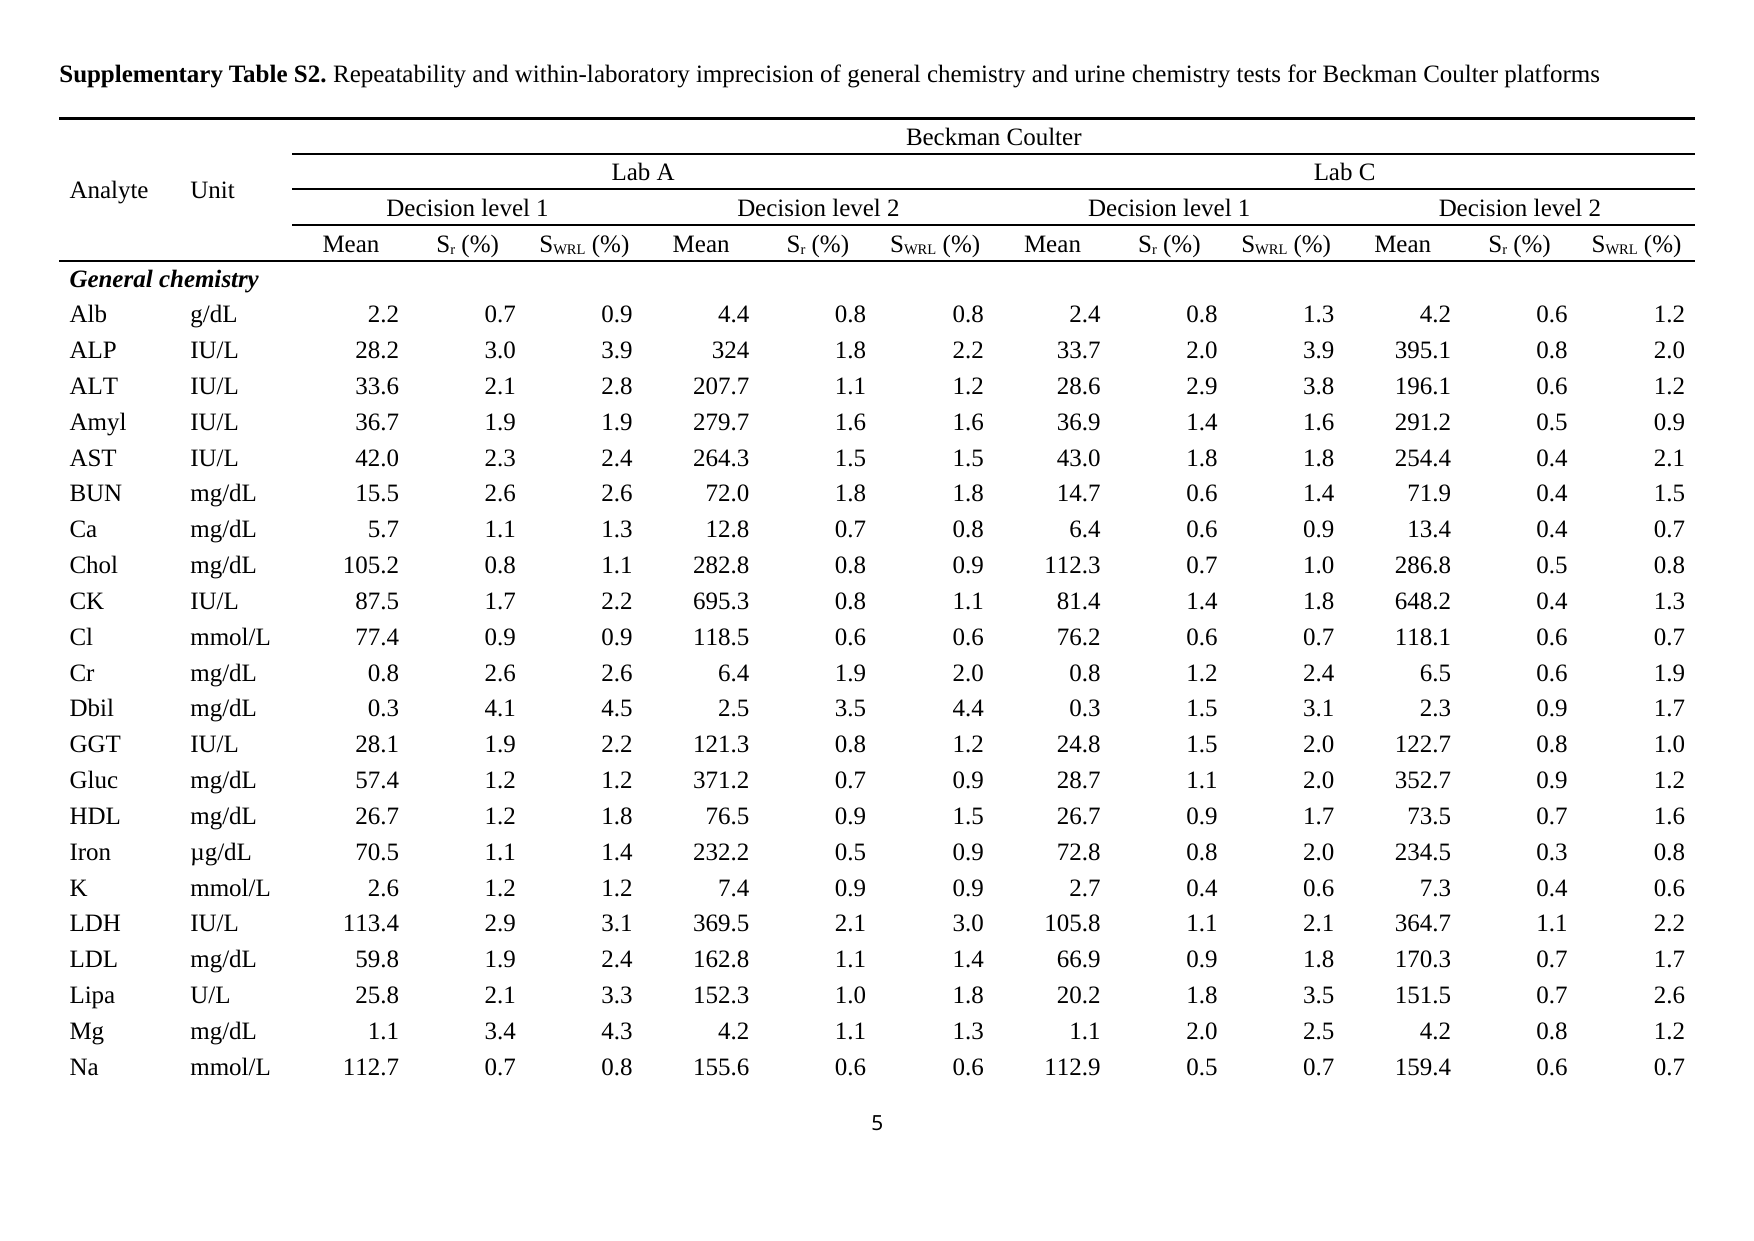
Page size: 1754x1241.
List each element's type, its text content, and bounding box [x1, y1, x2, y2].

table_cell 0.6 [759, 618, 876, 654]
table_cell 1.2 [1111, 654, 1227, 690]
table_cell 57.4 [292, 762, 409, 797]
table_cell 0.7 [1461, 941, 1578, 977]
table_cell 0.7 [409, 1048, 526, 1084]
table_cell 0.4 [1461, 869, 1578, 905]
table_cell Sr (%) [409, 226, 526, 260]
table_header Beckman Coulter [292, 120, 1695, 152]
table_cell 1.1 [759, 1013, 876, 1048]
text Supplementary Table S2. Repeatability and within-laboratory imprecision of general chemistry and urine chemistry tests for Beckman Coulter platforms [59, 59, 1695, 88]
table_cell ALP [59, 332, 180, 367]
table_cell 6.4 [994, 511, 1111, 547]
table_cell 2.5 [643, 690, 759, 726]
table_cell 121.3 [643, 726, 759, 762]
table_cell IU/L [180, 332, 292, 367]
table_cell 2.4 [994, 296, 1111, 332]
table_cell 4.1 [409, 690, 526, 726]
table_cell 1.3 [526, 511, 642, 547]
table_cell 2.4 [526, 941, 642, 977]
table_cell 0.5 [1461, 403, 1578, 439]
table_cell 14.7 [994, 475, 1111, 511]
table_cell 1.4 [876, 941, 994, 977]
table_cell 2.8 [526, 368, 642, 403]
table_cell 1.1 [994, 1013, 1111, 1048]
table_cell CK [59, 583, 180, 618]
table_cell Mg [59, 1013, 180, 1048]
table_cell 1.1 [526, 547, 642, 582]
table_cell 1.5 [1111, 690, 1227, 726]
table_cell g/dL [180, 296, 292, 332]
table_cell 0.8 [292, 654, 409, 690]
table_cell 1.2 [409, 869, 526, 905]
table_cell 1.9 [409, 941, 526, 977]
table_cell 369.5 [643, 905, 759, 941]
table_cell 2.2 [292, 296, 409, 332]
table_cell 2.6 [526, 654, 642, 690]
table_cell mmol/L [180, 869, 292, 905]
table_cell 20.2 [994, 977, 1111, 1012]
table_cell 4.2 [643, 1013, 759, 1048]
table_cell 1.1 [759, 941, 876, 977]
table_cell 0.9 [1461, 690, 1578, 726]
table_cell 3.5 [1228, 977, 1344, 1012]
table_cell AST [59, 439, 180, 475]
table_cell LDL [59, 941, 180, 977]
table_cell 0.7 [1228, 618, 1344, 654]
table_cell 1.1 [1111, 762, 1227, 797]
table_cell 0.6 [1461, 1048, 1578, 1084]
table_cell 1.5 [1578, 475, 1695, 511]
table_cell 3.1 [526, 905, 642, 941]
table_cell 1.2 [409, 798, 526, 833]
table_cell 3.5 [759, 690, 876, 726]
table_cell Sr (%) [759, 226, 876, 260]
table_cell mg/dL [180, 941, 292, 977]
table_cell Mean [292, 226, 409, 260]
table_cell mg/dL [180, 654, 292, 690]
table_cell 2.2 [526, 583, 642, 618]
table_cell 0.9 [409, 618, 526, 654]
table_cell 15.5 [292, 475, 409, 511]
table_cell 0.9 [1111, 798, 1227, 833]
table_cell 4.4 [643, 296, 759, 332]
table_cell HDL [59, 798, 180, 833]
table_cell 0.6 [1111, 475, 1227, 511]
table_cell 279.7 [643, 403, 759, 439]
table_cell 0.6 [1111, 618, 1227, 654]
table_cell IU/L [180, 905, 292, 941]
table_cell SWRL (%) [526, 226, 642, 260]
table_cell Sr (%) [1111, 226, 1227, 260]
table_cell 112.3 [994, 547, 1111, 582]
table_cell 0.9 [876, 547, 994, 582]
table_cell 282.8 [643, 547, 759, 582]
table_cell 112.7 [292, 1048, 409, 1084]
table_cell Chol [59, 547, 180, 582]
table_cell 2.3 [1344, 690, 1461, 726]
table_cell 207.7 [643, 368, 759, 403]
table_cell 0.7 [759, 762, 876, 797]
table_cell 0.4 [1461, 439, 1578, 475]
table_cell 352.7 [1344, 762, 1461, 797]
table_cell 1.1 [759, 368, 876, 403]
table_cell 36.7 [292, 403, 409, 439]
table_cell 1.8 [1111, 439, 1227, 475]
table_cell 0.9 [1578, 403, 1695, 439]
table_cell 1.5 [876, 798, 994, 833]
table_cell 0.7 [1578, 618, 1695, 654]
table_cell 7.3 [1344, 869, 1461, 905]
table_cell 25.8 [292, 977, 409, 1012]
table_cell 3.9 [1228, 332, 1344, 367]
table_cell 2.1 [1578, 439, 1695, 475]
table_cell Mean [994, 226, 1111, 260]
table_cell 1.2 [409, 762, 526, 797]
table_cell 291.2 [1344, 403, 1461, 439]
table_cell 1.2 [876, 726, 994, 762]
table_cell 0.8 [409, 547, 526, 582]
table_cell 0.3 [292, 690, 409, 726]
table_cell 1.3 [1578, 583, 1695, 618]
table_cell 1.2 [526, 762, 642, 797]
table_cell 1.8 [876, 977, 994, 1012]
table_cell 28.6 [994, 368, 1111, 403]
table_cell 0.7 [1228, 1048, 1344, 1084]
table_cell 155.6 [643, 1048, 759, 1084]
table_cell 162.8 [643, 941, 759, 977]
table_cell 0.9 [1228, 511, 1344, 547]
table_cell 0.8 [1111, 833, 1227, 869]
table_cell 0.7 [409, 296, 526, 332]
table_cell 0.7 [1578, 1048, 1695, 1084]
table_cell 59.8 [292, 941, 409, 977]
table_cell 0.3 [994, 690, 1111, 726]
table_cell 2.9 [1111, 368, 1227, 403]
table_cell IU/L [180, 439, 292, 475]
table_cell 4.2 [1344, 296, 1461, 332]
table_cell 1.9 [1578, 654, 1695, 690]
table_cell 1.0 [1578, 726, 1695, 762]
table_cell 170.3 [1344, 941, 1461, 977]
table_cell 13.4 [1344, 511, 1461, 547]
table_cell 1.5 [876, 439, 994, 475]
table_cell 1.8 [876, 475, 994, 511]
table_cell 4.2 [1344, 1013, 1461, 1048]
table_cell mmol/L [180, 618, 292, 654]
table_cell 0.9 [759, 869, 876, 905]
table_cell ALT [59, 368, 180, 403]
table_cell 1.1 [876, 583, 994, 618]
table_cell 0.4 [1111, 869, 1227, 905]
table_cell 3.9 [526, 332, 642, 367]
table_cell 3.8 [1228, 368, 1344, 403]
table_cell 28.2 [292, 332, 409, 367]
table_cell SWRL (%) [1578, 226, 1695, 260]
table_cell 0.8 [1461, 332, 1578, 367]
table_cell 76.2 [994, 618, 1111, 654]
table_cell 0.6 [1461, 618, 1578, 654]
table_cell 1.9 [409, 726, 526, 762]
table_cell 112.9 [994, 1048, 1111, 1084]
table_cell Ca [59, 511, 180, 547]
table_cell 2.0 [876, 654, 994, 690]
table_cell 0.5 [1461, 547, 1578, 582]
table_cell 0.9 [876, 869, 994, 905]
table_cell 3.3 [526, 977, 642, 1012]
table_cell IU/L [180, 403, 292, 439]
table_cell 1.1 [409, 511, 526, 547]
table_cell 0.6 [759, 1048, 876, 1084]
table_cell 2.7 [994, 869, 1111, 905]
table_cell 0.6 [1461, 368, 1578, 403]
table_cell 2.6 [292, 869, 409, 905]
table_cell mmol/L [180, 1048, 292, 1084]
table_cell 70.5 [292, 833, 409, 869]
table_cell 2.0 [1578, 332, 1695, 367]
table_cell Sr (%) [1461, 226, 1578, 260]
table_cell 81.4 [994, 583, 1111, 618]
table_cell 0.6 [1228, 869, 1344, 905]
table_cell 28.1 [292, 726, 409, 762]
table_cell Decision level 2 [643, 190, 994, 224]
table_cell 1.8 [1228, 439, 1344, 475]
table_cell 1.4 [1111, 583, 1227, 618]
table_cell K [59, 869, 180, 905]
table_cell 1.6 [876, 403, 994, 439]
table_cell 0.5 [759, 833, 876, 869]
table_cell 1.9 [409, 403, 526, 439]
table_cell 2.2 [876, 332, 994, 367]
table_cell 0.6 [876, 1048, 994, 1084]
table_cell 4.5 [526, 690, 642, 726]
table_cell 1.4 [1228, 475, 1344, 511]
table_cell Iron [59, 833, 180, 869]
table_cell 2.1 [409, 977, 526, 1012]
table_cell Alb [59, 296, 180, 332]
table_cell 1.8 [759, 332, 876, 367]
table_cell 2.3 [409, 439, 526, 475]
table_cell Mean [1344, 226, 1461, 260]
table_cell 0.9 [526, 618, 642, 654]
table_cell 0.7 [759, 511, 876, 547]
table_cell Lipa [59, 977, 180, 1012]
table_cell BUN [59, 475, 180, 511]
table_cell 2.6 [1578, 977, 1695, 1012]
table_cell 0.9 [1461, 762, 1578, 797]
table_cell 234.5 [1344, 833, 1461, 869]
table_cell mg/dL [180, 511, 292, 547]
table_cell 2.0 [1111, 1013, 1227, 1048]
table_cell Dbil [59, 690, 180, 726]
table_cell 3.0 [876, 905, 994, 941]
table_cell 1.2 [526, 869, 642, 905]
table_cell 2.5 [1228, 1013, 1344, 1048]
table_cell GGT [59, 726, 180, 762]
table_cell 1.3 [876, 1013, 994, 1048]
table_cell 26.7 [292, 798, 409, 833]
table_cell 2.9 [409, 905, 526, 941]
table_cell Cl [59, 618, 180, 654]
table_cell 1.1 [1111, 905, 1227, 941]
table_cell 0.4 [1461, 583, 1578, 618]
table_cell 152.3 [643, 977, 759, 1012]
table_cell 0.5 [1111, 1048, 1227, 1084]
table_cell mg/dL [180, 762, 292, 797]
table_cell 364.7 [1344, 905, 1461, 941]
table_cell 264.3 [643, 439, 759, 475]
table_cell Amyl [59, 403, 180, 439]
table_cell 36.9 [994, 403, 1111, 439]
table_cell 0.8 [1111, 296, 1227, 332]
table_header Unit [180, 120, 292, 260]
table_cell 2.6 [409, 654, 526, 690]
table_cell 72.0 [643, 475, 759, 511]
table_cell 0.8 [759, 583, 876, 618]
table_cell 24.8 [994, 726, 1111, 762]
table_cell 196.1 [1344, 368, 1461, 403]
table_cell 7.4 [643, 869, 759, 905]
table_cell 0.8 [526, 1048, 642, 1084]
table_cell 371.2 [643, 762, 759, 797]
table_cell 1.6 [759, 403, 876, 439]
table_cell mg/dL [180, 690, 292, 726]
table_cell 3.1 [1228, 690, 1344, 726]
table_cell 1.9 [759, 654, 876, 690]
table_cell 1.2 [1578, 296, 1695, 332]
table_cell Cr [59, 654, 180, 690]
table_cell SWRL (%) [1228, 226, 1344, 260]
table_cell IU/L [180, 368, 292, 403]
table_cell 3.4 [409, 1013, 526, 1048]
table_cell 4.4 [876, 690, 994, 726]
table_cell 0.8 [876, 296, 994, 332]
table_cell 87.5 [292, 583, 409, 618]
table_cell 1.5 [759, 439, 876, 475]
table_cell 6.4 [643, 654, 759, 690]
table_cell 76.5 [643, 798, 759, 833]
table_cell 0.3 [1461, 833, 1578, 869]
table_cell 2.2 [1578, 905, 1695, 941]
table_cell 0.8 [994, 654, 1111, 690]
table_cell 0.4 [1461, 475, 1578, 511]
table_cell 1.8 [1228, 941, 1344, 977]
table_cell 1.7 [1228, 798, 1344, 833]
table_cell 33.6 [292, 368, 409, 403]
table_cell 105.2 [292, 547, 409, 582]
table_cell 1.7 [1578, 941, 1695, 977]
table_cell 4.3 [526, 1013, 642, 1048]
table_cell Na [59, 1048, 180, 1084]
table_cell Decision level 2 [1344, 190, 1695, 224]
table_cell 1.8 [759, 475, 876, 511]
table_cell 0.8 [759, 547, 876, 582]
table_cell 0.6 [876, 618, 994, 654]
table_cell 26.7 [994, 798, 1111, 833]
table_cell Lab A [292, 155, 994, 188]
table_cell 1.8 [526, 798, 642, 833]
table_cell 0.9 [1111, 941, 1227, 977]
table_cell 42.0 [292, 439, 409, 475]
table_cell mg/dL [180, 1013, 292, 1048]
table_cell 1.1 [292, 1013, 409, 1048]
table_cell 324 [643, 332, 759, 367]
table_cell 0.9 [526, 296, 642, 332]
table_cell mg/dL [180, 475, 292, 511]
table_cell 395.1 [1344, 332, 1461, 367]
table_cell 12.8 [643, 511, 759, 547]
table_cell 2.0 [1228, 833, 1344, 869]
table_cell Decision level 1 [994, 190, 1344, 224]
table_cell Lab C [994, 155, 1695, 188]
table_cell 0.7 [1111, 547, 1227, 582]
table_cell 0.6 [1578, 869, 1695, 905]
table_cell 1.6 [1228, 403, 1344, 439]
table_cell 73.5 [1344, 798, 1461, 833]
table_cell 0.8 [759, 296, 876, 332]
table_cell 2.4 [526, 439, 642, 475]
table_cell U/L [180, 977, 292, 1012]
table_cell 72.8 [994, 833, 1111, 869]
table_cell 0.7 [1461, 977, 1578, 1012]
table_cell 0.8 [1578, 833, 1695, 869]
table_cell 118.1 [1344, 618, 1461, 654]
table_cell 254.4 [1344, 439, 1461, 475]
table_cell 0.9 [876, 833, 994, 869]
table_cell 105.8 [994, 905, 1111, 941]
table_cell 6.5 [1344, 654, 1461, 690]
table_cell 232.2 [643, 833, 759, 869]
table_cell 1.2 [1578, 368, 1695, 403]
table_cell 0.7 [1461, 798, 1578, 833]
table_cell 0.8 [759, 726, 876, 762]
table_cell 2.4 [1228, 654, 1344, 690]
table_cell 1.4 [526, 833, 642, 869]
table_cell 0.7 [1578, 511, 1695, 547]
table_cell mg/dL [180, 798, 292, 833]
table_cell 159.4 [1344, 1048, 1461, 1084]
table_cell 1.0 [1228, 547, 1344, 582]
table_cell 2.1 [759, 905, 876, 941]
table_cell 33.7 [994, 332, 1111, 367]
table_cell 43.0 [994, 439, 1111, 475]
table_cell Mean [643, 226, 759, 260]
table_cell 28.7 [994, 762, 1111, 797]
table_cell 2.0 [1228, 762, 1344, 797]
table_cell 3.0 [409, 332, 526, 367]
table_cell 2.1 [1228, 905, 1344, 941]
table_cell mg/dL [180, 547, 292, 582]
table_cell Gluc [59, 762, 180, 797]
table_cell 1.8 [1111, 977, 1227, 1012]
table_cell 695.3 [643, 583, 759, 618]
table_cell 0.8 [1461, 726, 1578, 762]
table_cell 0.6 [1461, 296, 1578, 332]
table_cell IU/L [180, 726, 292, 762]
table_cell 1.9 [526, 403, 642, 439]
table_cell 1.2 [876, 368, 994, 403]
table_cell 0.6 [1111, 511, 1227, 547]
table_cell 71.9 [1344, 475, 1461, 511]
table_cell Decision level 1 [292, 190, 642, 224]
table_cell LDH [59, 905, 180, 941]
table_cell 1.1 [1461, 905, 1578, 941]
table_cell 1.2 [1578, 762, 1695, 797]
table_cell SWRL (%) [876, 226, 994, 260]
table_cell 2.6 [526, 475, 642, 511]
table_cell 1.8 [1228, 583, 1344, 618]
table_cell 2.6 [409, 475, 526, 511]
table_cell 2.2 [526, 726, 642, 762]
table_cell IU/L [180, 583, 292, 618]
table_cell 0.8 [1578, 547, 1695, 582]
table_cell 1.0 [759, 977, 876, 1012]
table_cell 122.7 [1344, 726, 1461, 762]
table_cell 0.9 [876, 762, 994, 797]
table_cell 66.9 [994, 941, 1111, 977]
table_cell 1.5 [1111, 726, 1227, 762]
table_header Analyte [59, 120, 180, 260]
table_cell 77.4 [292, 618, 409, 654]
table_cell 1.1 [409, 833, 526, 869]
table_cell 113.4 [292, 905, 409, 941]
table_cell 0.4 [1461, 511, 1578, 547]
table_cell 2.0 [1111, 332, 1227, 367]
table_cell 1.4 [1111, 403, 1227, 439]
table_cell 648.2 [1344, 583, 1461, 618]
table_cell 1.7 [1578, 690, 1695, 726]
table_cell 2.0 [1228, 726, 1344, 762]
table_cell 1.6 [1578, 798, 1695, 833]
table_cell 0.8 [1461, 1013, 1578, 1048]
table_cell 2.1 [409, 368, 526, 403]
table_cell 0.9 [759, 798, 876, 833]
table_cell 1.7 [409, 583, 526, 618]
table_cell 0.6 [1461, 654, 1578, 690]
table_cell 1.2 [1578, 1013, 1695, 1048]
table_cell 0.8 [876, 511, 994, 547]
table_cell 118.5 [643, 618, 759, 654]
table_cell 286.8 [1344, 547, 1461, 582]
table_cell 1.3 [1228, 296, 1344, 332]
table_cell 5.7 [292, 511, 409, 547]
table_cell General chemistry [59, 262, 1695, 296]
table_cell 151.5 [1344, 977, 1461, 1012]
table_cell µg/dL [180, 833, 292, 869]
